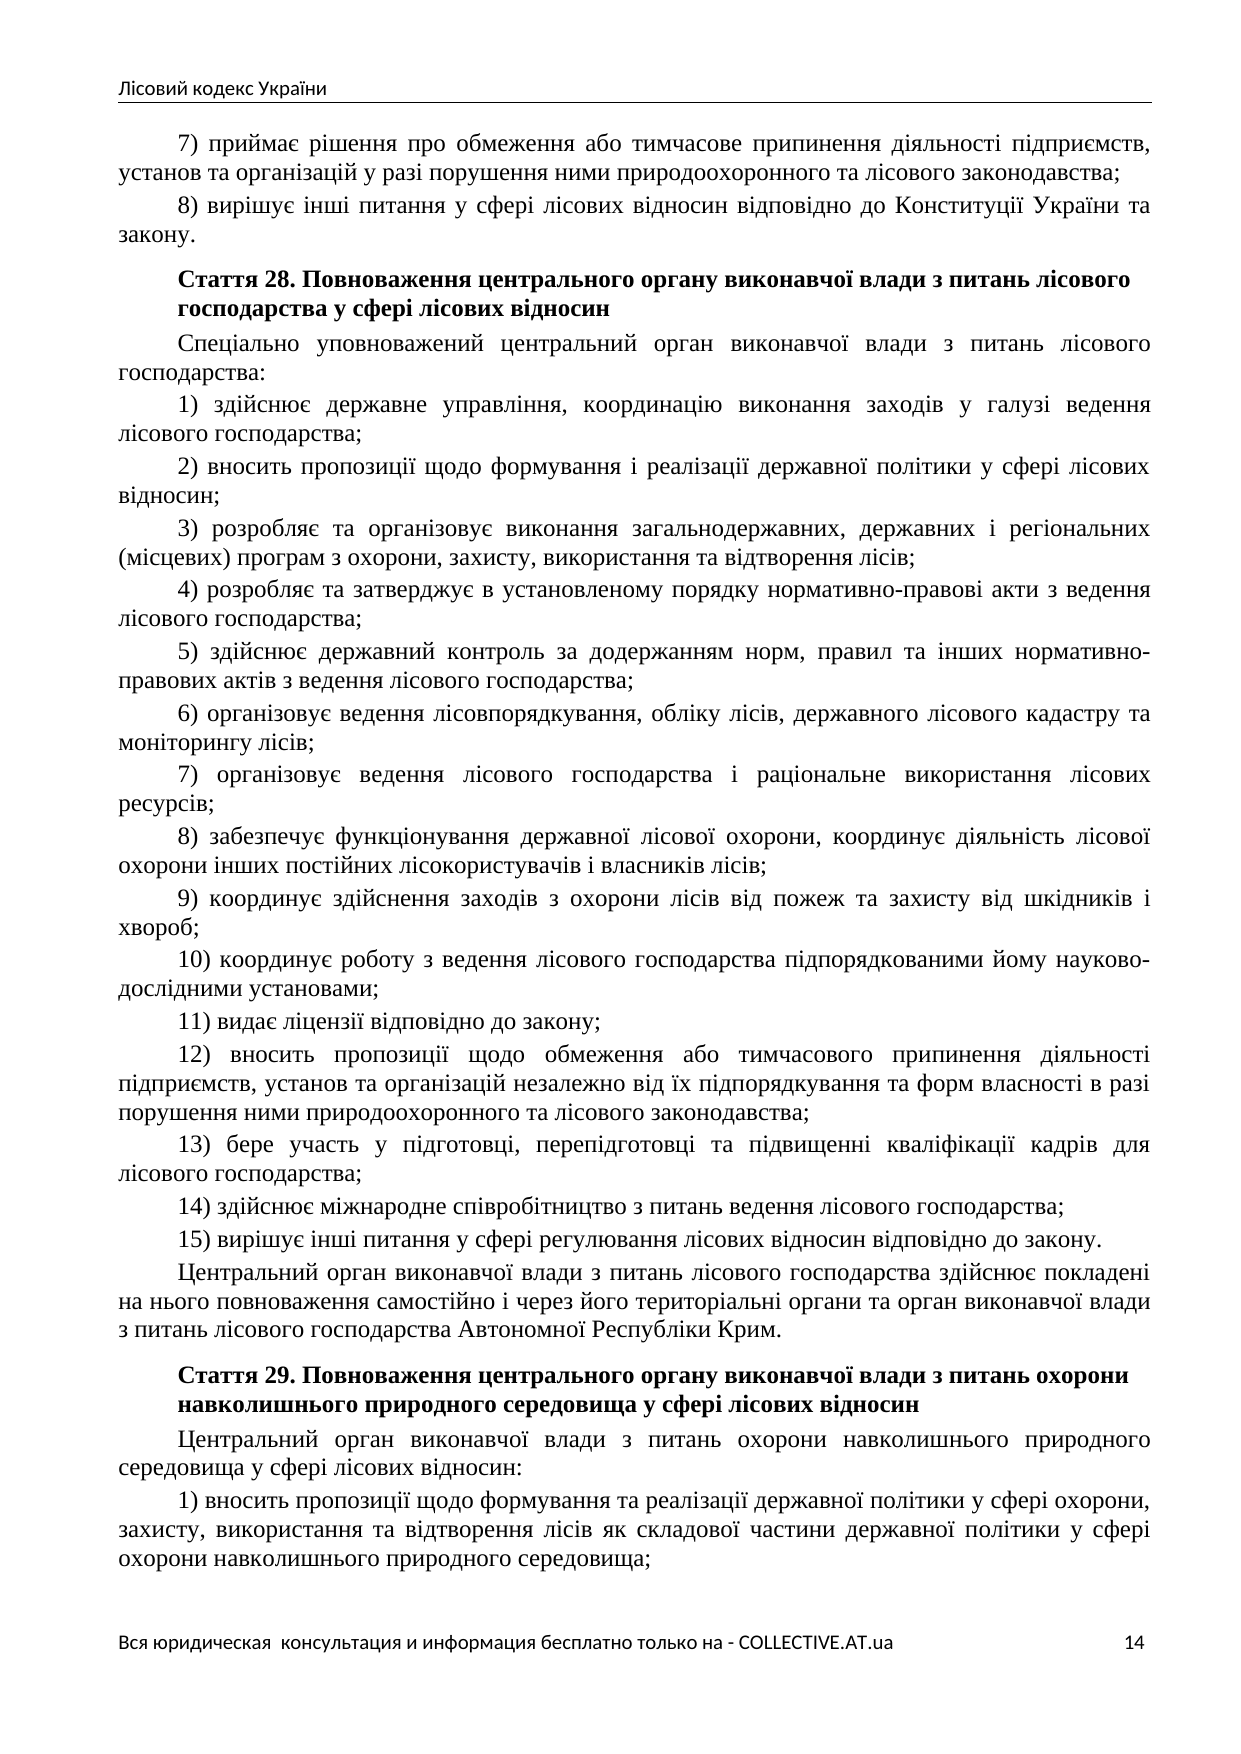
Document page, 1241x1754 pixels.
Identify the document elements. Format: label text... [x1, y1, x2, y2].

text 6) організовує ведення лісовпорядкування, обліку лісів, державного лісового кадастру та моніторингу лісів; [118, 698, 1152, 755]
subtitle Стаття 28. Повноваження центрального органу виконавчої влади з питань лісового господарства у сфері лісових відносин [177, 264, 1152, 322]
text 9) координує здійснення заходів з охорони лісів від пожеж та захисту від шкідників і хвороб; [118, 883, 1152, 940]
text 1) вносить пропозиції щодо формування та реалізації державної політики у сфері охорони, захисту, використання та відтворення лісів як складової частини державної політики у сфері охорони навколишнього природного середовища; [118, 1485, 1152, 1572]
text 1) здійснює державне управління, координацію виконання заходів у галузі ведення лісового господарства; [118, 389, 1152, 447]
text 3) розробляє та організовує виконання загальнодержавних, державних і регіональних (місцевих) програм з охорони, захисту, використання та відтворення лісів; [118, 513, 1152, 570]
text 7) приймає рішення про обмеження або тимчасове припинення діяльності підприємств, установ та організацій у разі порушення ними природоохоронного та лісового законодавства; [118, 128, 1152, 186]
text 13) бере участь у підготовці, перепідготовці та підвищенні кваліфікації кадрів для лісового господарства; [118, 1129, 1152, 1187]
text Центральний орган виконавчої влади з питань охорони навколишнього природного середовища у сфері лісових відносин: [118, 1424, 1152, 1481]
text 7) організовує ведення лісового господарства і раціональне використання лісових ресурсів; [118, 759, 1152, 817]
text 14) здійснює міжнародне співробітництво з питань ведення лісового господарства; [118, 1191, 1152, 1220]
text Спеціально уповноважений центральний орган виконавчої влади з питань лісового господарства: [118, 328, 1152, 385]
text 10) координує роботу з ведення лісового господарства підпорядкованими йому науково-дослідними установами; [118, 944, 1152, 1002]
text 4) розробляє та затверджує в установленому порядку нормативно-правові акти з ведення лісового господарства; [118, 574, 1152, 632]
text 5) здійснює державний контроль за додержанням норм, правил та інших нормативно-правових актів з ведення лісового господарства; [118, 636, 1152, 694]
text 8) вирішує інші питання у сфері лісових відносин відповідно до Конституції України та закону. [118, 190, 1152, 247]
text 12) вносить пропозиції щодо обмеження або тимчасового припинення діяльності підприємств, установ та організацій незалежно від їх підпорядкування та форм власності в разі порушення ними природоохоронного та лісового законодавства; [118, 1039, 1152, 1125]
text Центральний орган виконавчої влади з питань лісового господарства здійснює покладені на нього повноваження самостійно і через його територіальні органи та орган виконавчої влади з питань лісового господарства Автономної Республіки Крим. [118, 1257, 1152, 1343]
text 2) вносить пропозиції щодо формування і реалізації державної політики у сфері лісових відносин; [118, 451, 1152, 509]
text 11) видає ліцензії відповідно до закону; [118, 1006, 1152, 1035]
text 15) вирішує інші питання у сфері регулювання лісових відносин відповідно до закону. [118, 1224, 1152, 1253]
text 8) забезпечує функціонування державної лісової охорони, координує діяльність лісової охорони інших постійних лісокористувачів і власників лісів; [118, 821, 1152, 879]
subtitle Стаття 29. Повноваження центрального органу виконавчої влади з питань охорони навколишнього природного середовища у сфері лісових відносин [177, 1360, 1152, 1417]
